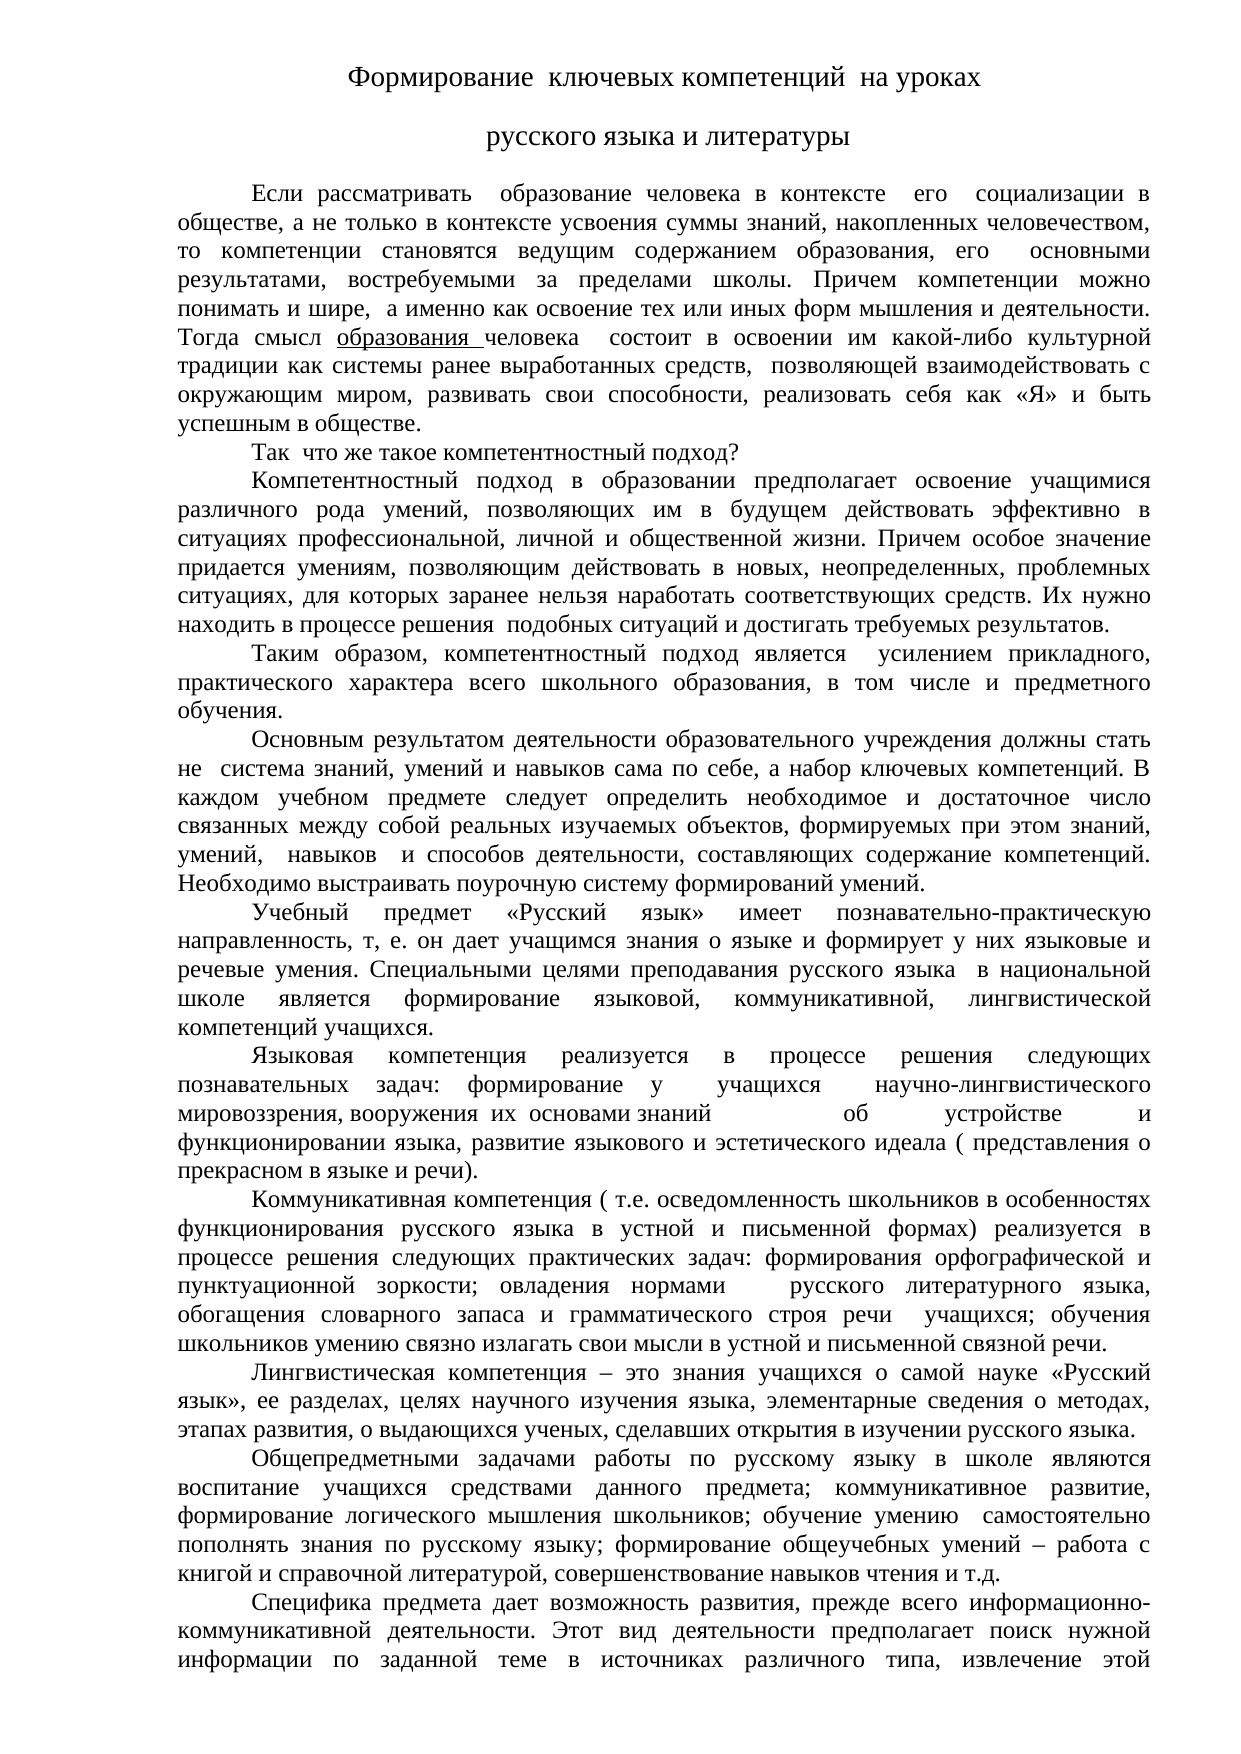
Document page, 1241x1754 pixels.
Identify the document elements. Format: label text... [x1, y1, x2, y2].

text Компетентностный подход в образовании предполагает освоение учащимися различного рода умений, позволяющих им в будущем действовать эффективно в ситуациях профессиональной, личной и общественной жизни. Причем особое значение придается умениям, позволяющим действовать в новых, неопределенных, проблемных ситуациях, для которых заранее нельзя наработать соответствующих средств. Их нужно находить в процессе решения подобных ситуаций и достигать требуемых результатов. [177, 465, 1152, 638]
text Общепредметными задачами работы по русскому языку в школе являются воспитание учащихся средствами данного предмета; коммуникативное развитие, формирование логического мышления школьников; обучение умению самостоятельно пополнять знания по русскому языку; формирование общеучебных умений – работа с книгой и справочной литературой, совершенствование навыков чтения и т.д. [177, 1443, 1152, 1587]
text Основным результатом деятельности образовательного учреждения должны стать не система знаний, умений и навыков сама по себе, а набор ключевых компетенций. В каждом учебном предмете следует определить необходимое и достаточное число связанных между собой реальных изучаемых объектов, формируемых при этом знаний, умений, навыков и способов деятельности, составляющих содержание компетенций. Необходимо выстраивать поурочную систему формирований умений. [177, 724, 1152, 897]
text Коммуникативная компетенция ( т.е. осведомленность школьников в особенностях функционирования русского языка в устной и письменной формах) реализуется в процессе решения следующих практических задач: формирования орфографической и пунктуационной зоркости; овладения нормами русского литературного языка, обогащения словарного запаса и грамматического строя речи учащихся; обучения школьников умению связно излагать свои мысли в устной и письменной связной речи. [177, 1184, 1152, 1357]
text Лингвистическая компетенция – это знания учащихся о самой науке «Русский язык», ее разделах, целях научного изучения языка, элементарные сведения о методах, этапах развития, о выдающихся ученых, сделавших открытия в изучении русского языка. [177, 1357, 1152, 1443]
text Языковая компетенция реализуется в процессе решения следующих познавательных задач: формирование у учащихся научно-лингвистического мировоззрения, вооружения их основами знаний об устройстве и функционировании языка, развитие языкового и эстетического идеала ( представления о прекрасном в языке и речи). [177, 1040, 1152, 1184]
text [177, 1587, 1152, 1673]
text русского языка и литературы [177, 118, 1152, 152]
text Таким образом, компетентностный подход является усилением прикладного, практического характера всего школьного образования, в том числе и предметного обучения. [177, 638, 1152, 724]
text Формирование ключевых компетенций на уроках [177, 59, 1152, 93]
text Учебный предмет «Русский язык» имеет познавательно-практическую направленность, т, е. он дает учащимся знания о языке и формирует у них языковые и речевые умения. Специальными целями преподавания русского языка в национальной школе является формирование языковой, коммуникативной, лингвистической компетенций учащихся. [177, 897, 1152, 1040]
text Если рассматривать образование человека в контексте его социализации в обществе, а не только в контексте усвоения суммы знаний, накопленных человечеством, то компетенции становятся ведущим содержанием образования, его основными результатами, востребуемыми за пределами школы. Причем компетенции можно понимать и шире, а именно как освоение тех или иных форм мышления и деятельности. Тогда смысл образования человека состоит в освоении им какой-либо культурной традиции как системы ранее выработанных средств, позволяющей взаимодействовать с окружающим миром, развивать свои способности, реализовать себя как «Я» и быть успешным в обществе. [177, 178, 1152, 437]
text Так что же такое компетентностный подход? [177, 437, 1152, 465]
